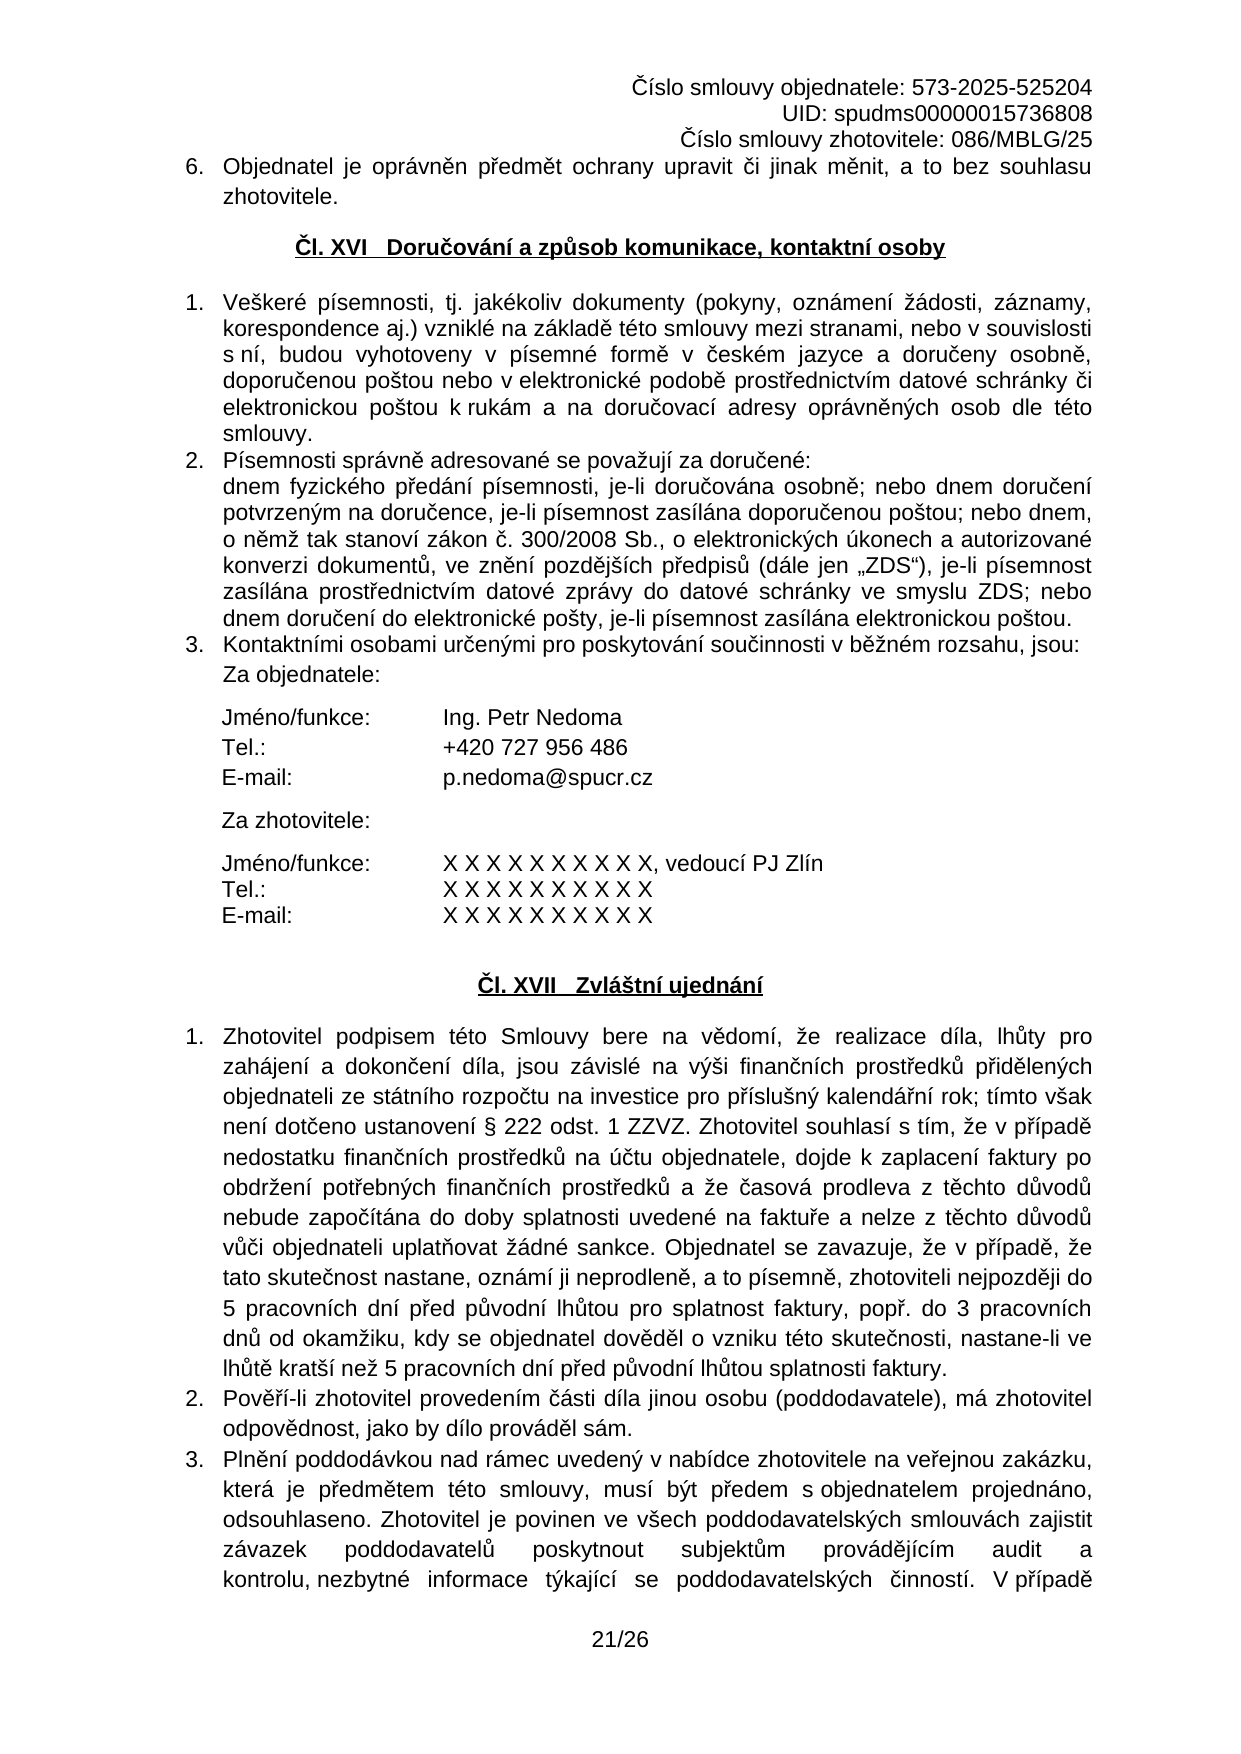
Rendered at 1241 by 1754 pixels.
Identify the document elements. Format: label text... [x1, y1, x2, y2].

text E-mail: X X X X X X X X X X [192, 902, 1093, 929]
text Tel.: +420 727 956 486 [192, 734, 1093, 761]
text Čl. XVI Doručování a způsob komunikace, kontaktní osoby [148, 234, 1093, 260]
text Za zhotovitele: [192, 807, 1093, 833]
text E-mail: p.nedoma@spucr.cz [192, 764, 1093, 791]
list Za objednatele: [223, 661, 1093, 688]
text Čl. XVII Zvláštní ujednání [148, 972, 1093, 998]
text Tel.: X X X X X X X X X X [192, 876, 1093, 902]
list Pověří-li zhotovitel provedením části díla jinou osobu (poddodavatele), má zhotovitel odpovědnost, jako by dílo prováděl sám. [185, 1385, 1093, 1442]
list Kontaktními osobami určenými pro poskytování součinnosti v běžném rozsahu, jsou: [185, 631, 1093, 657]
list Objednatel je oprávněn předmět ochrany upravit či jinak měnit, a to bez souhlasu zhotovitele. [185, 153, 1093, 209]
text dnem fyzického předání písemnosti, je-li doručována osobně; nebo dnem doručení potvrzeným na doručence, je-li písemnost zasílána doporučenou poštou; nebo dnem, o němž tak stanoví zákon č. 300/2008 Sb., o elektronických úkonech a autorizované konverzi dokumentů, ve znění pozdějších předpisů (dále jen „ZDS“), je-li písemnost zasílána prostřednictvím datové zprávy do datové schránky ve smyslu ZDS; nebo dnem doručení do elektronické pošty, je-li písemnost zasílána elektronickou poštou. [223, 473, 1093, 631]
list Písemnosti správně adresované se považují za doručené: [185, 447, 1093, 473]
text Jméno/funkce: X X X X X X X X X X, vedoucí PJ Zlín [192, 850, 1093, 876]
list Zhotovitel podpisem této Smlouvy bere na vědomí, že realizace díla, lhůty pro zahájení a dokončení díla, jsou závislé na výši finančních prostředků přidělených objednateli ze státního rozpočtu na investice pro příslušný kalendářní rok; tímto však není dotčeno ustanovení § 222 odst. 1 ZZVZ. Zhotovitel souhlasí s tím, že v případě nedostatku finančních prostředků na účtu objednatele, dojde k zaplacení faktury po obdržení potřebných finančních prostředků a že časová prodleva z těchto důvodů nebude započítána do doby splatnosti uvedené na faktuře a nelze z těchto důvodů vůči objednateli uplatňovat žádné sankce. Objednatel se zavazuje, že v případě, že tato skutečnost nastane, oznámí ji neprodleně, a to písemně, zhotoviteli nejpozději do 5 pracovních dní před původní lhůtou pro splatnost faktury, popř. do 3 pracovních dnů od okamžiku, kdy se objednatel dověděl o vzniku této skutečnosti, nastane-li ve lhůtě kratší než 5 pracovních dní před původní lhůtou splatnosti faktury. [185, 1023, 1093, 1381]
text Jméno/funkce: Ing. Petr Nedoma [148, 704, 1093, 730]
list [185, 1446, 1093, 1593]
list Veškeré písemnosti, tj. jakékoliv dokumenty (pokyny, oznámení žádosti, záznamy, korespondence aj.) vzniklé na základě této smlouvy mezi stranami, nebo v souvislosti s ní, budou vyhotoveny v písemné formě v českém jazyce a doručeny osobně, doporučenou poštou nebo v elektronické podobě prostřednictvím datové schránky či elektronickou poštou k rukám a na doručovací adresy oprávněných osob dle této smlouvy. [185, 288, 1093, 447]
